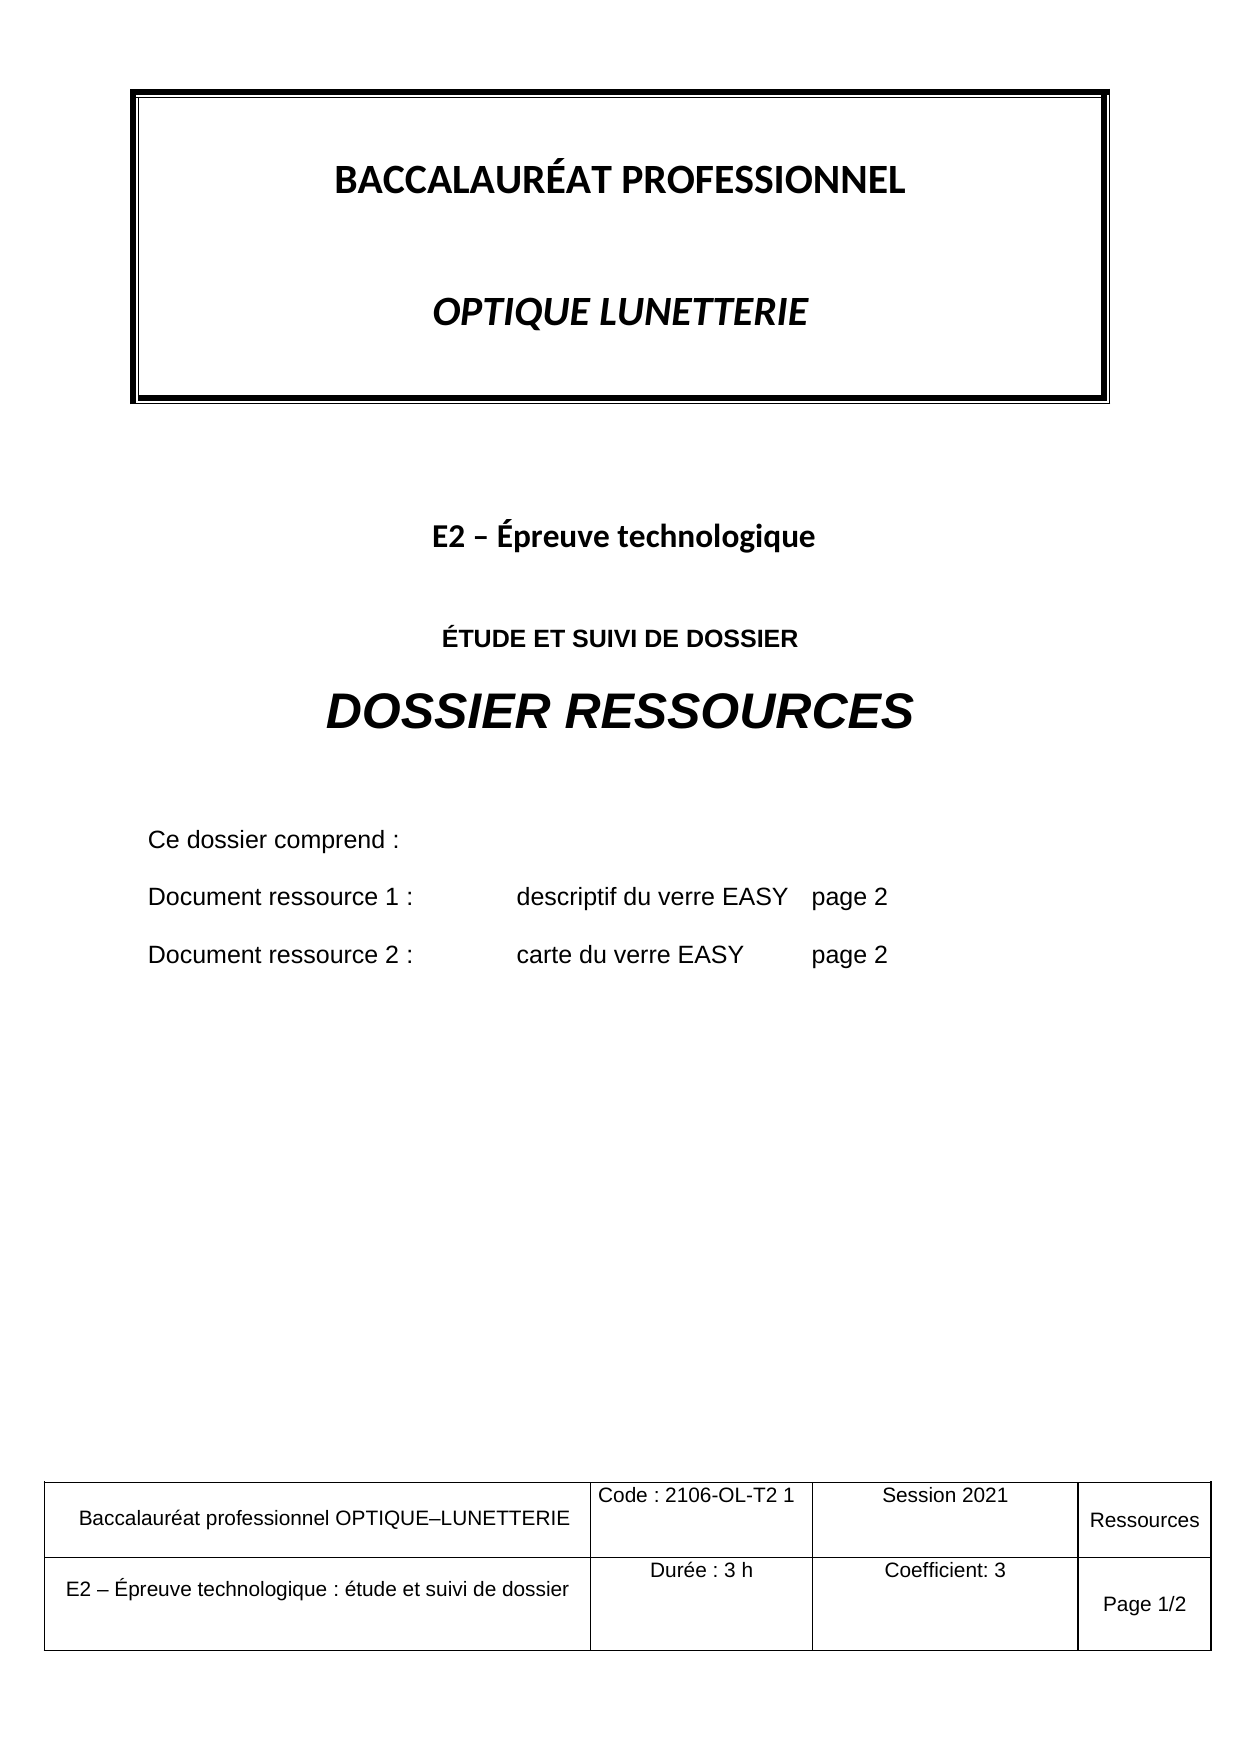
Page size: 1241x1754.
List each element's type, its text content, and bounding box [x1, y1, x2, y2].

text ÉTUDE ET SUIVI DE DOSSIER [148, 623, 1092, 652]
text Document ressource 1 : descriptif du verre EASY page 2 [148, 882, 1092, 911]
text DOSSIER RESSOURCES [148, 681, 1092, 738]
text Document ressource 2 : carte du verre EASY page 2 [148, 940, 1092, 968]
text E2 – Épreuve technologique [148, 515, 1092, 556]
text BACCALAURÉAT PROFESSIONNEL [139, 142, 1101, 204]
text Ce dossier comprend : [148, 825, 1092, 853]
text Optique Lunetterie [139, 274, 1101, 336]
